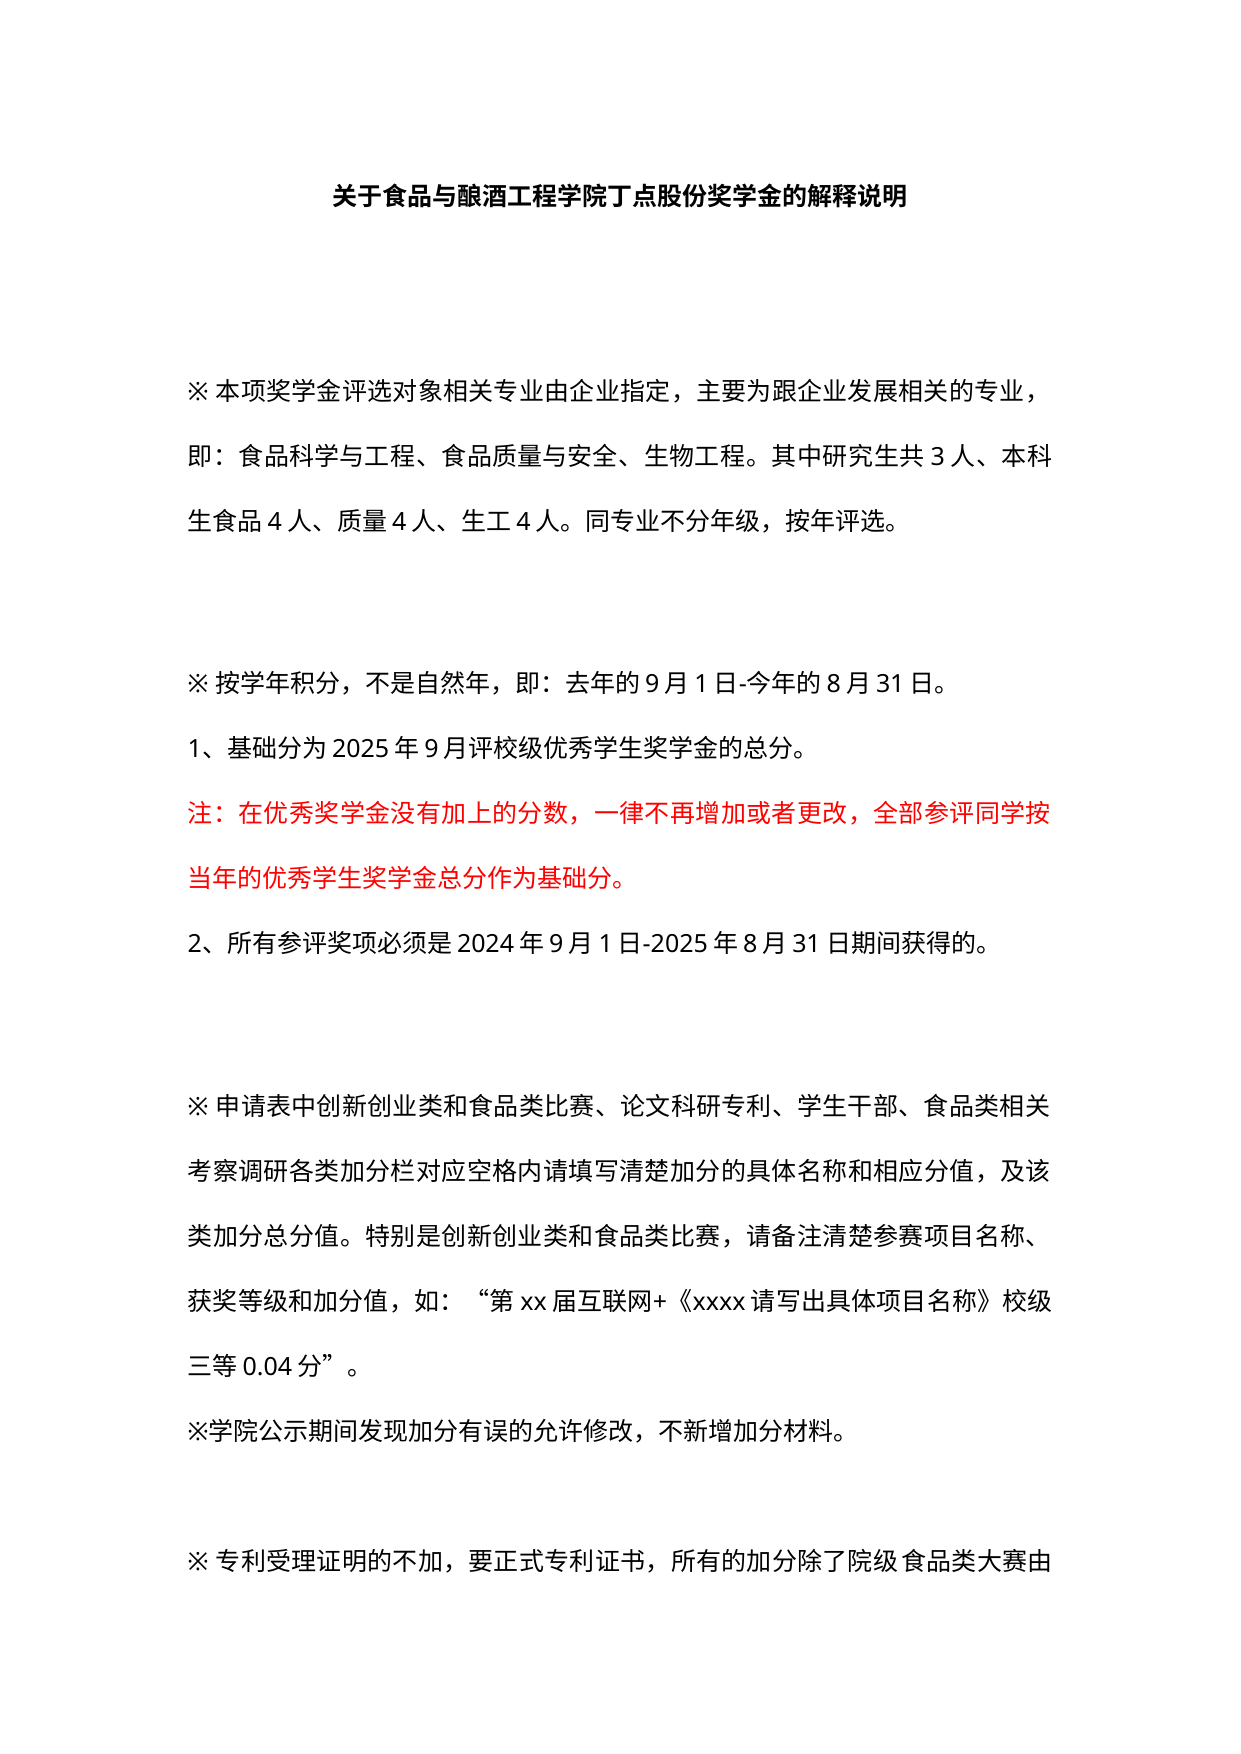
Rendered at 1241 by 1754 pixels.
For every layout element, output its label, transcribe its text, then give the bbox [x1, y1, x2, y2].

text ※ 本项奖学金评选对象相关专业由企业指定，主要为跟企业发展相关的专业，即：食品科学与工程、食品质量与安全、生物工程。其中研究生共3人、本科生食品4人、质量4人、生工4人。同专业不分年级，按年评选。 [187, 357, 1053, 552]
text ※ 申请表中创新创业类和食品类比赛、论文科研专利、学生干部、食品类相关考察调研各类加分栏对应空格内请填写清楚加分的具体名称和相应分值，及该类加分总分值。特别是创新创业类和食品类比赛，请备注清楚参赛项目名称、获奖等级和加分值，如：“第xx届互联网+《xxxx请写出具体项目名称》校级三等0.04分”。 [187, 1072, 1053, 1397]
list 基础分为2025年9月评校级优秀学生奖学金的总分。 [187, 714, 1053, 779]
list 注：在优秀奖学金没有加上的分数，一律不再增加或者更改，全部参评同学按当年的优秀学生奖学金总分作为基础分。 2、所有参评奖项必须是2024年9月1日-2025年8月31日期间获得的。 [187, 779, 1053, 1007]
text 关于食品与酿酒工程学院丁点股份奖学金的解释说明 [187, 162, 1053, 227]
text ※ 按学年积分，不是自然年，即：去年的9月1日-今年的8月31日。 [187, 649, 1053, 714]
text ※学院公示期间发现加分有误的允许修改，不新增加分材料。 [187, 1397, 1053, 1462]
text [187, 1527, 1053, 1592]
